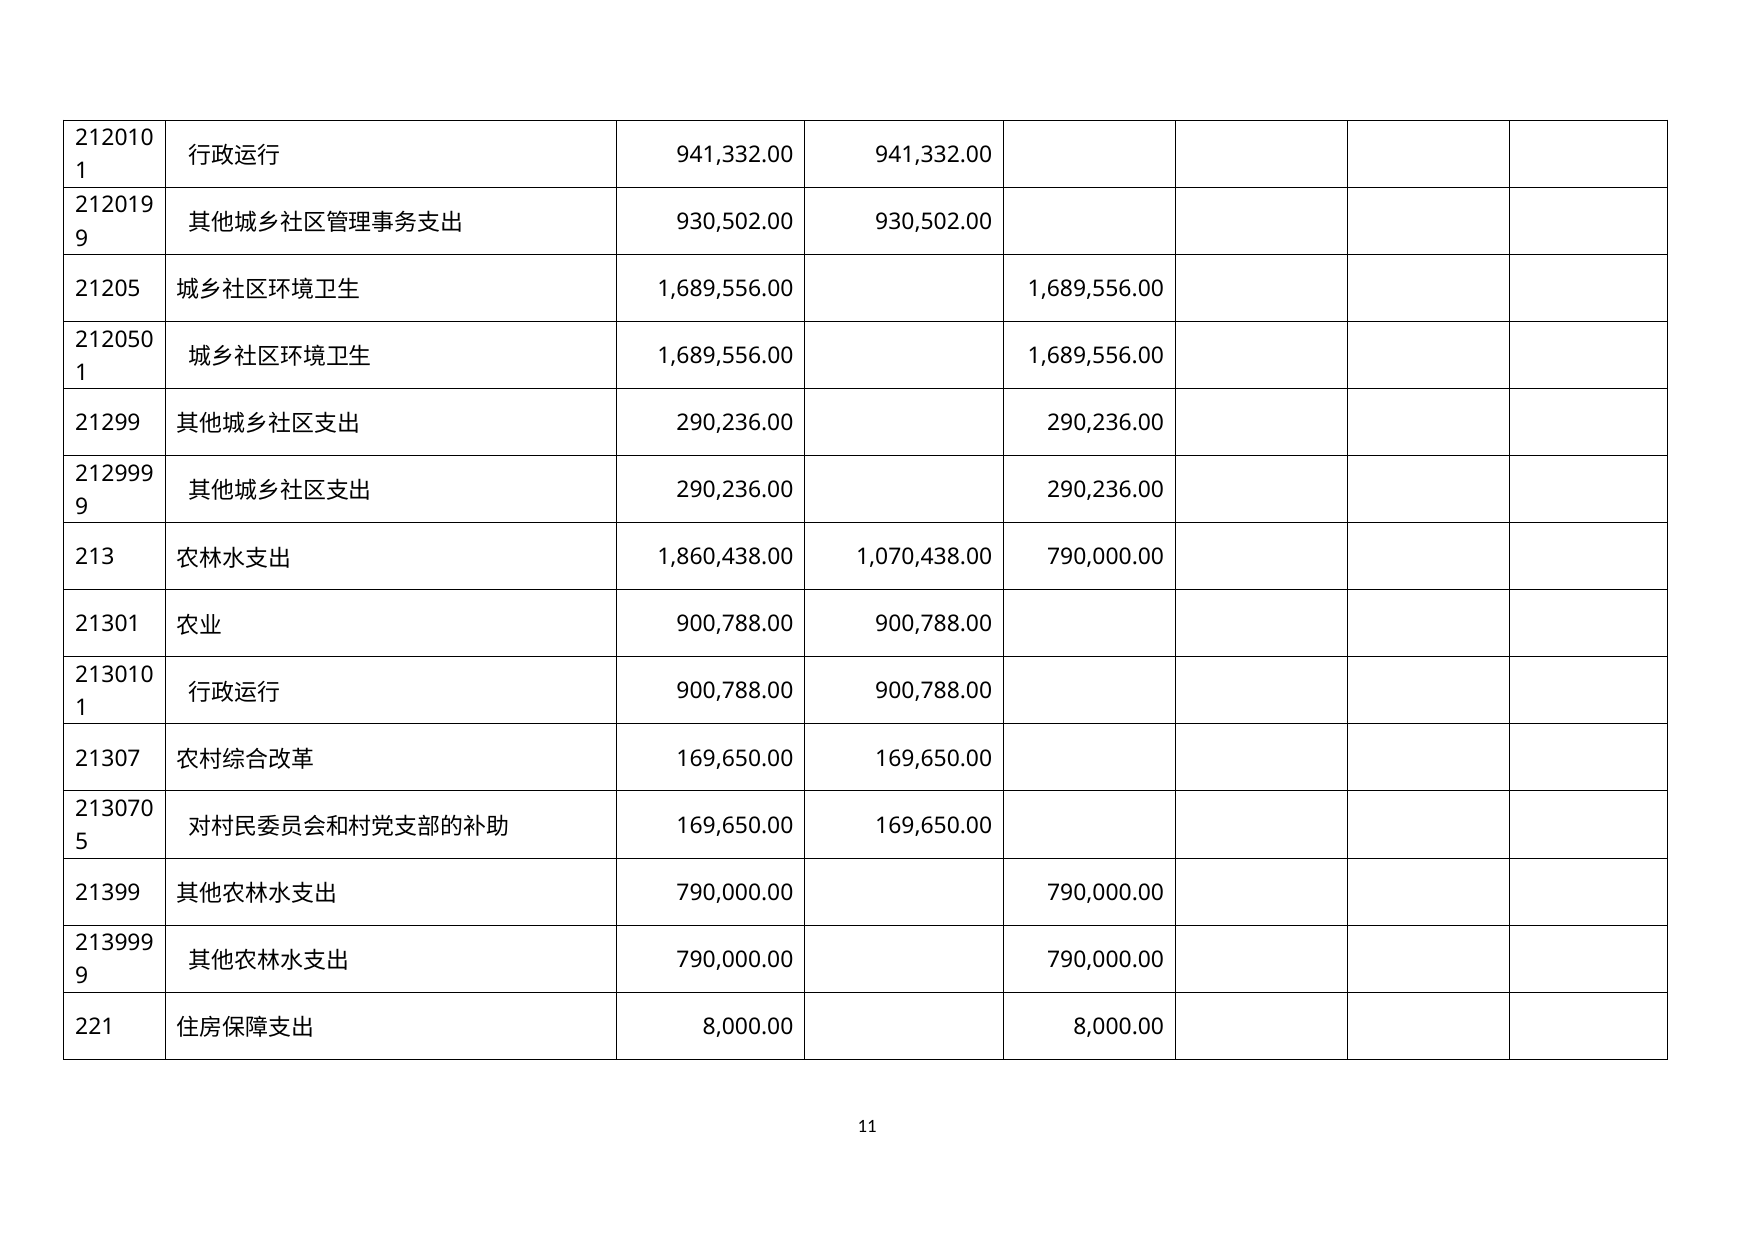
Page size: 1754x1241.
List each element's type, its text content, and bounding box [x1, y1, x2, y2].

table_cell [1348, 188, 1509, 254]
table_cell 290,236.00 [1004, 389, 1175, 455]
table_cell 2120101 [64, 121, 165, 187]
table_cell [1004, 121, 1175, 187]
table_cell 行政运行 [166, 121, 616, 187]
table_cell 2120501 [64, 322, 165, 388]
table_cell 169,650.00 [617, 724, 804, 790]
table_cell [1348, 590, 1509, 656]
table_cell 900,788.00 [617, 657, 804, 723]
table_cell [1510, 724, 1667, 790]
table_cell 农村综合改革 [166, 724, 616, 790]
table_cell 790,000.00 [1004, 523, 1175, 589]
table_cell [1510, 926, 1667, 992]
table_cell [1348, 322, 1509, 388]
table_cell 城乡社区环境卫生 [166, 322, 616, 388]
table_cell 其他农林水支出 [166, 926, 616, 992]
table_cell 其他农林水支出 [166, 859, 616, 924]
table_cell 900,788.00 [805, 657, 1003, 723]
table_cell [1176, 389, 1347, 455]
table_cell 8,000.00 [617, 993, 804, 1059]
table_cell 900,788.00 [617, 590, 804, 656]
table_cell 290,236.00 [617, 389, 804, 455]
table_cell 169,650.00 [805, 791, 1003, 857]
table_cell [1176, 456, 1347, 522]
table_cell [1348, 389, 1509, 455]
table_cell [1348, 255, 1509, 321]
table_cell [1176, 859, 1347, 924]
table_cell [1004, 590, 1175, 656]
table_cell [1510, 523, 1667, 589]
table_cell [1176, 322, 1347, 388]
table_cell 2139999 [64, 926, 165, 992]
table_cell [1004, 188, 1175, 254]
table_cell [1004, 657, 1175, 723]
table_cell 290,236.00 [617, 456, 804, 522]
table_cell [1510, 657, 1667, 723]
table_cell 930,502.00 [617, 188, 804, 254]
table_cell [1176, 926, 1347, 992]
table_cell 1,689,556.00 [1004, 255, 1175, 321]
table_cell [805, 322, 1003, 388]
table_cell 8,000.00 [1004, 993, 1175, 1059]
table_cell [1004, 791, 1175, 857]
table_cell [1176, 121, 1347, 187]
table_cell 930,502.00 [805, 188, 1003, 254]
table_cell 其他城乡社区管理事务支出 [166, 188, 616, 254]
table_cell 790,000.00 [1004, 859, 1175, 924]
table_cell [805, 993, 1003, 1059]
table_cell [1176, 724, 1347, 790]
table_cell [1510, 859, 1667, 924]
table_cell [1348, 993, 1509, 1059]
table_cell 1,689,556.00 [1004, 322, 1175, 388]
table_cell 290,236.00 [1004, 456, 1175, 522]
table_cell [1176, 993, 1347, 1059]
table_cell 790,000.00 [617, 859, 804, 924]
table_cell 1,689,556.00 [617, 255, 804, 321]
table_cell 1,860,438.00 [617, 523, 804, 589]
table_cell [1348, 657, 1509, 723]
table_cell 住房保障支出 [166, 993, 616, 1059]
table_cell [1348, 724, 1509, 790]
table_cell 169,650.00 [617, 791, 804, 857]
table_cell [1510, 590, 1667, 656]
table_cell [1510, 456, 1667, 522]
table_cell 21399 [64, 859, 165, 924]
table_cell [1510, 188, 1667, 254]
table_cell 941,332.00 [805, 121, 1003, 187]
table_cell [805, 255, 1003, 321]
table_cell [1176, 590, 1347, 656]
table_cell 城乡社区环境卫生 [166, 255, 616, 321]
table_cell 2130705 [64, 791, 165, 857]
table_cell 其他城乡社区支出 [166, 456, 616, 522]
table_cell [1510, 121, 1667, 187]
table_cell [1510, 322, 1667, 388]
table_cell [1176, 523, 1347, 589]
table_cell 213 [64, 523, 165, 589]
table_cell [1348, 523, 1509, 589]
table_cell 941,332.00 [617, 121, 804, 187]
table_cell [1510, 389, 1667, 455]
table_cell [1510, 993, 1667, 1059]
table_cell 169,650.00 [805, 724, 1003, 790]
table_cell [805, 389, 1003, 455]
table_cell [1348, 859, 1509, 924]
table_cell 1,070,438.00 [805, 523, 1003, 589]
table_cell [1348, 791, 1509, 857]
table_cell [1176, 657, 1347, 723]
table_cell 21307 [64, 724, 165, 790]
table_cell [1348, 456, 1509, 522]
table_cell 21205 [64, 255, 165, 321]
table_cell [805, 926, 1003, 992]
table_cell 2129999 [64, 456, 165, 522]
table_cell 2130101 [64, 657, 165, 723]
table_cell [805, 456, 1003, 522]
table_cell [1004, 724, 1175, 790]
table_cell [1510, 791, 1667, 857]
table_cell 900,788.00 [805, 590, 1003, 656]
table_cell 221 [64, 993, 165, 1059]
table_cell 790,000.00 [1004, 926, 1175, 992]
table_cell [1510, 255, 1667, 321]
table_cell 790,000.00 [617, 926, 804, 992]
table_cell 21299 [64, 389, 165, 455]
table_cell 2120199 [64, 188, 165, 254]
table_cell 21301 [64, 590, 165, 656]
table_cell 农林水支出 [166, 523, 616, 589]
table_cell [1348, 121, 1509, 187]
table_cell 农业 [166, 590, 616, 656]
table_cell [805, 859, 1003, 924]
table_cell 1,689,556.00 [617, 322, 804, 388]
table_cell [1176, 791, 1347, 857]
table_cell 其他城乡社区支出 [166, 389, 616, 455]
table_cell [1176, 255, 1347, 321]
table_cell 行政运行 [166, 657, 616, 723]
table_cell [1176, 188, 1347, 254]
table_cell [1348, 926, 1509, 992]
table_cell 对村民委员会和村党支部的补助 [166, 791, 616, 857]
